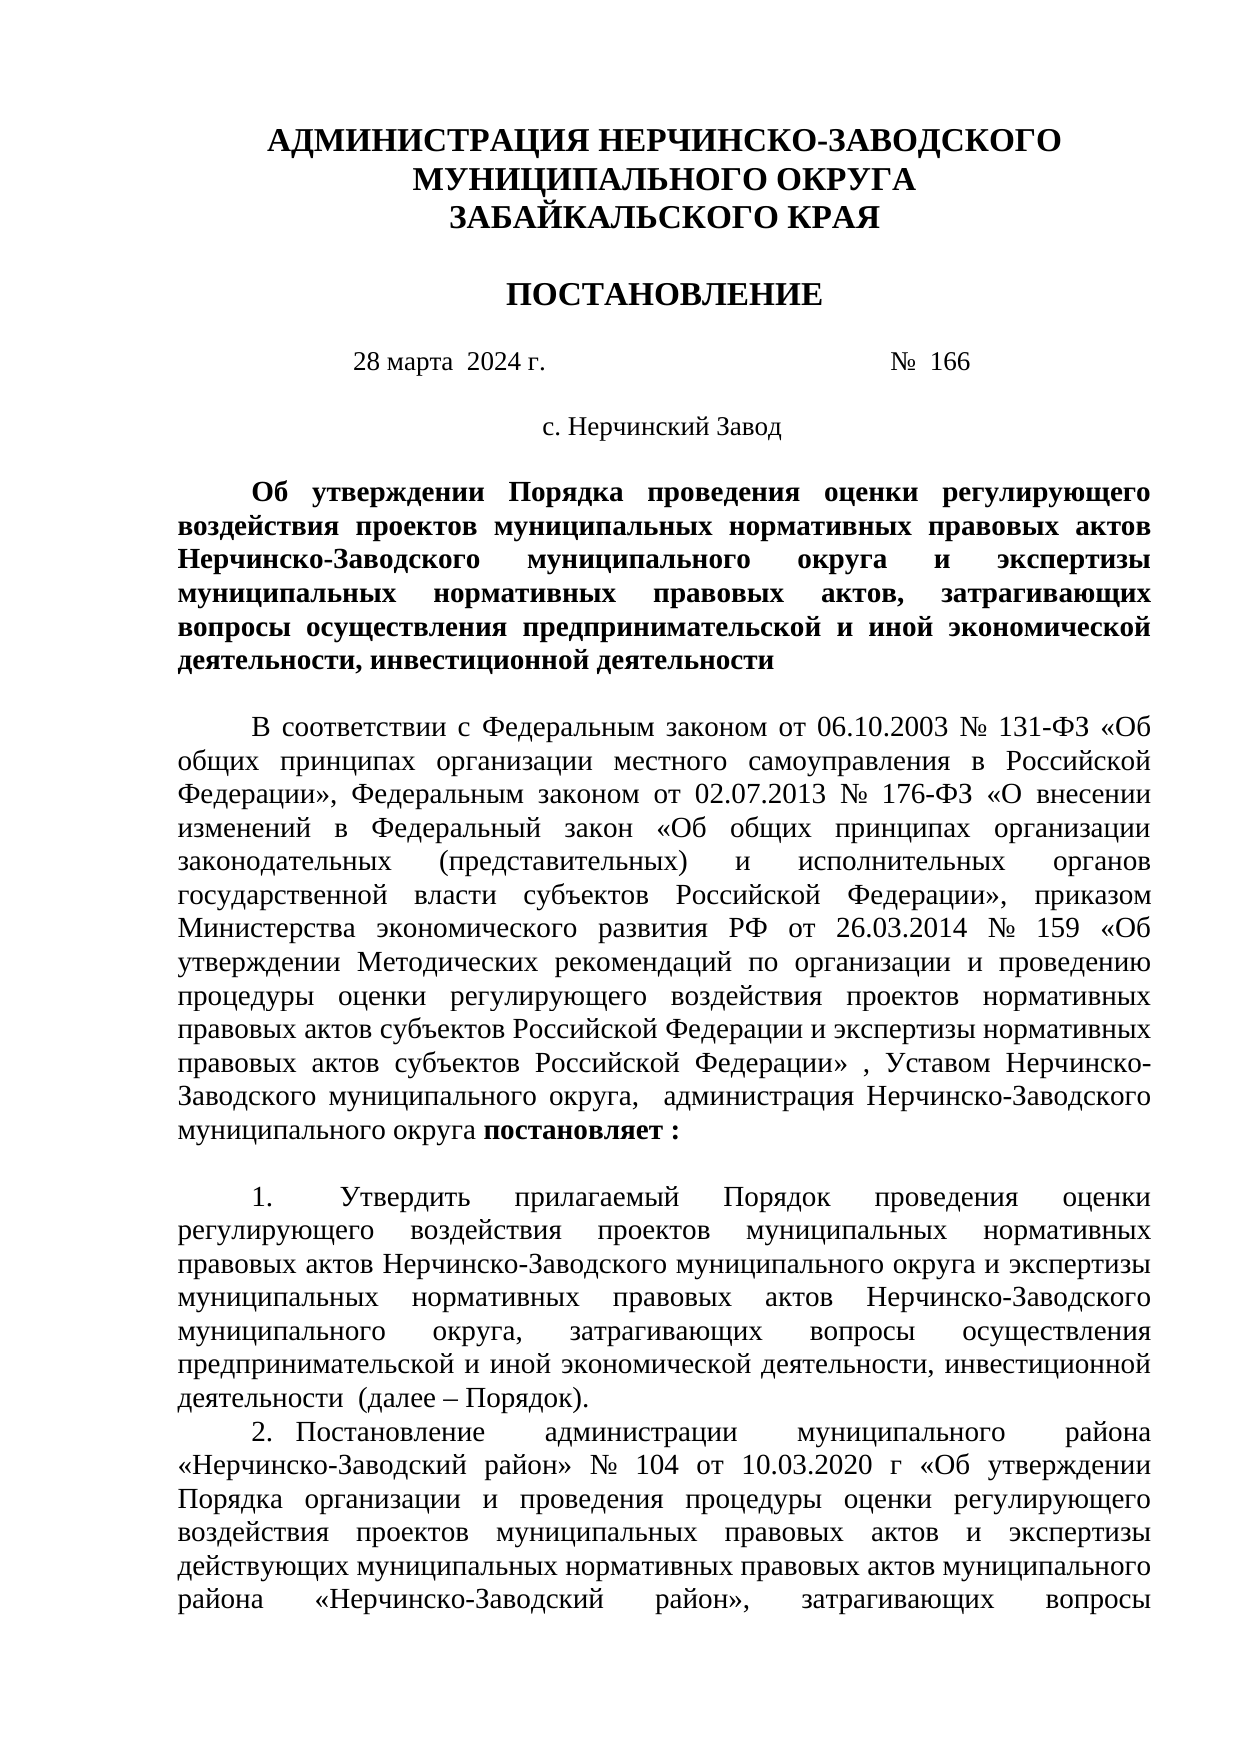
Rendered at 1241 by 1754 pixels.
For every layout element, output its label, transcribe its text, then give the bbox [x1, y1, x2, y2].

list Утвердить прилагаемый Порядок проведения оценки регулирующего воздействия проектов муниципальных нормативных правовых актов Нерчинско-Заводского муниципального округа и экспертизы муниципальных нормативных правовых актов Нерчинско-Заводского муниципального округа, затрагивающих вопросы осуществления предпринимательской и иной экономической деятельности, инвестиционной деятельности (далее – Порядок). [177, 1179, 1152, 1414]
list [177, 1414, 1152, 1615]
text В соответствии с Федеральным законом от 06.10.2003 № 131-ФЗ «Об общих принципах организации местного самоуправления в Российской Федерации», Федеральным законом от 02.07.2013 № 176-ФЗ «О внесении изменений в Федеральный закон «Об общих принципах организации законодательных (представительных) и исполнительных органов государственной власти субъектов Российской Федерации», приказом Министерства экономического развития РФ от 26.03.2014 № 159 «Об утверждении Методических рекомендаций по организации и проведению процедуры оценки регулирующего воздействия проектов нормативных правовых актов субъектов Российской Федерации и экспертизы нормативных правовых актов субъектов Российской Федерации» , Уставом Нерчинско-Заводского муниципального округа, администрация Нерчинско-Заводского муниципального округа постановляет : [177, 709, 1152, 911]
text Об утверждении Порядка проведения оценки регулирующего воздействия проектов муниципальных нормативных правовых актов Нерчинско-Заводского муниципального округа и экспертизы муниципальных нормативных правовых актов, затрагивающих вопросы осуществления предпринимательской и иной экономической деятельности, инвестиционной деятельности [177, 474, 1152, 676]
text АДМИНИСТРАЦИЯ НЕРЧИНСКО-ЗАВОДСКОГО [177, 121, 1152, 159]
text ЗАБАЙКАЛЬСКОГО КРАЯ [177, 197, 1152, 236]
text 28 марта 2024 г. № 166 [177, 346, 1152, 377]
text В соответствии с Федеральным законом от 06.10.2003 № 131-ФЗ «Об общих принципах организации местного самоуправления в Российской Федерации», Федеральным законом от 02.07.2013 № 176-ФЗ «О внесении изменений в Федеральный закон «Об общих принципах организации законодательных (представительных) и исполнительных органов государственной власти субъектов Российской Федерации», приказом Министерства экономического развития РФ от 26.03.2014 № 159 «Об утверждении Методических рекомендаций по организации и проведению процедуры оценки регулирующего воздействия проектов нормативных правовых актов субъектов Российской Федерации и экспертизы нормативных правовых актов субъектов Российской Федерации» , Уставом Нерчинско-Заводского муниципального округа, администрация Нерчинско-Заводского муниципального округа постановляет : [177, 1045, 1152, 1145]
text МУНИЦИПАЛЬНОГО ОКРУГА [177, 159, 1152, 197]
text с. Нерчинский Завод [177, 410, 1152, 441]
text ПОСТАНОВЛЕНИЕ [177, 274, 1152, 312]
